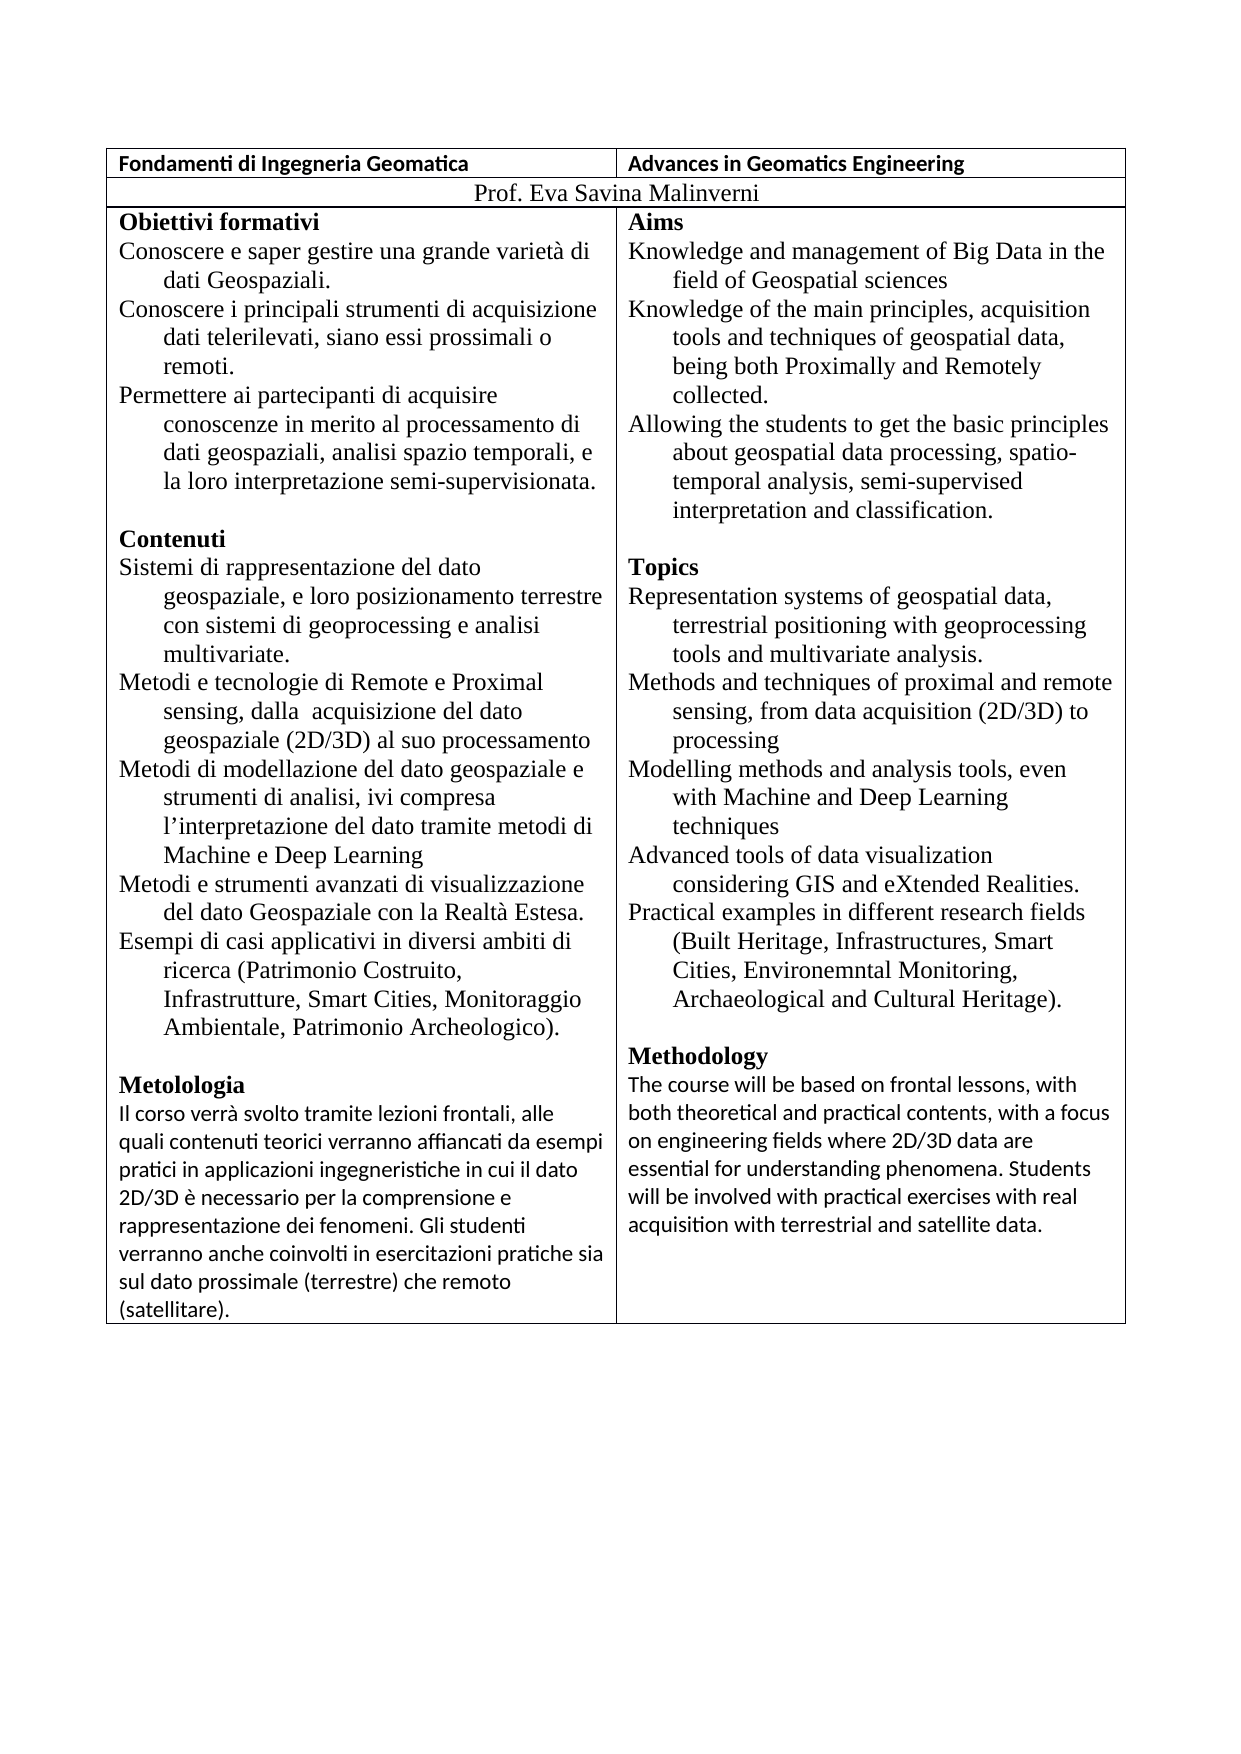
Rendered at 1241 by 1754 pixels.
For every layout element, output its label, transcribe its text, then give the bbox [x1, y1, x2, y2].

table_header Fondamenti di Ingegneria Geomatica [107, 149, 616, 177]
table_header Advances in Geomatics Engineering [617, 149, 1125, 177]
table_cell Aims Knowledge and management of Big Data in the field of Geospatial sciences Knowledge of the main principles, acquisition tools and techniques of geospatial data, being both Proximally and Remotely collected. Allowing the students to get the basic principles about geospatial data processing, spatio-temporal analysis, semi-supervised interpretation and classification. Topics Representation systems of geospatial data, terrestrial positioning with geoprocessing tools and multivariate analysis. Methods and techniques of proximal and remote sensing, from data acquisition (2D/3D) to processing Modelling methods and analysis tools, even with Machine and Deep Learning techniques Advanced tools of data visualization considering GIS and eXtended Realities. Practical examples in different research fields (Built Heritage, Infrastructures, Smart Cities, Environemntal Monitoring, Archaeological and Cultural Heritage). Methodology The course will be based on frontal lessons, with both theoretical and practical contents, with a focus on engineering fields where 2D/3D data are essential for understanding phenomena. Students will be involved with practical exercises with real acquisition with terrestrial and satellite data. [617, 208, 1125, 1323]
table_cell Prof. Eva Savina Malinverni [107, 178, 1125, 206]
table_cell Obiettivi formativi Conoscere e saper gestire una grande varietà di dati Geospaziali. Conoscere i principali strumenti di acquisizione dati telerilevati, siano essi prossimali o remoti. Permettere ai partecipanti di acquisire conoscenze in merito al processamento di dati geospaziali, analisi spazio temporali, e la loro interpretazione semi-supervisionata. Contenuti Sistemi di rappresentazione del dato geospaziale, e loro posizionamento terrestre con sistemi di geoprocessing e analisi multivariate. Metodi e tecnologie di Remote e Proximal sensing, dalla acquisizione del dato geospaziale (2D/3D) al suo processamento Metodi di modellazione del dato geospaziale e strumenti di analisi, ivi compresa l’interpretazione del dato tramite metodi di Machine e Deep Learning Metodi e strumenti avanzati di visualizzazione del dato Geospaziale con la Realtà Estesa. Esempi di casi applicativi in diversi ambiti di ricerca (Patrimonio Costruito, Infrastrutture, Smart Cities, Monitoraggio Ambientale, Patrimonio Archeologico). Metolologia Il corso verrà svolto tramite lezioni frontali, alle quali contenuti teorici verranno affiancati da esempi pratici in applicazioni ingegneristiche in cui il dato 2D/3D è necessario per la comprensione e rappresentazione dei fenomeni. Gli studenti verranno anche coinvolti in esercitazioni pratiche sia sul dato prossimale (terrestre) che remoto (satellitare). [107, 208, 616, 1323]
